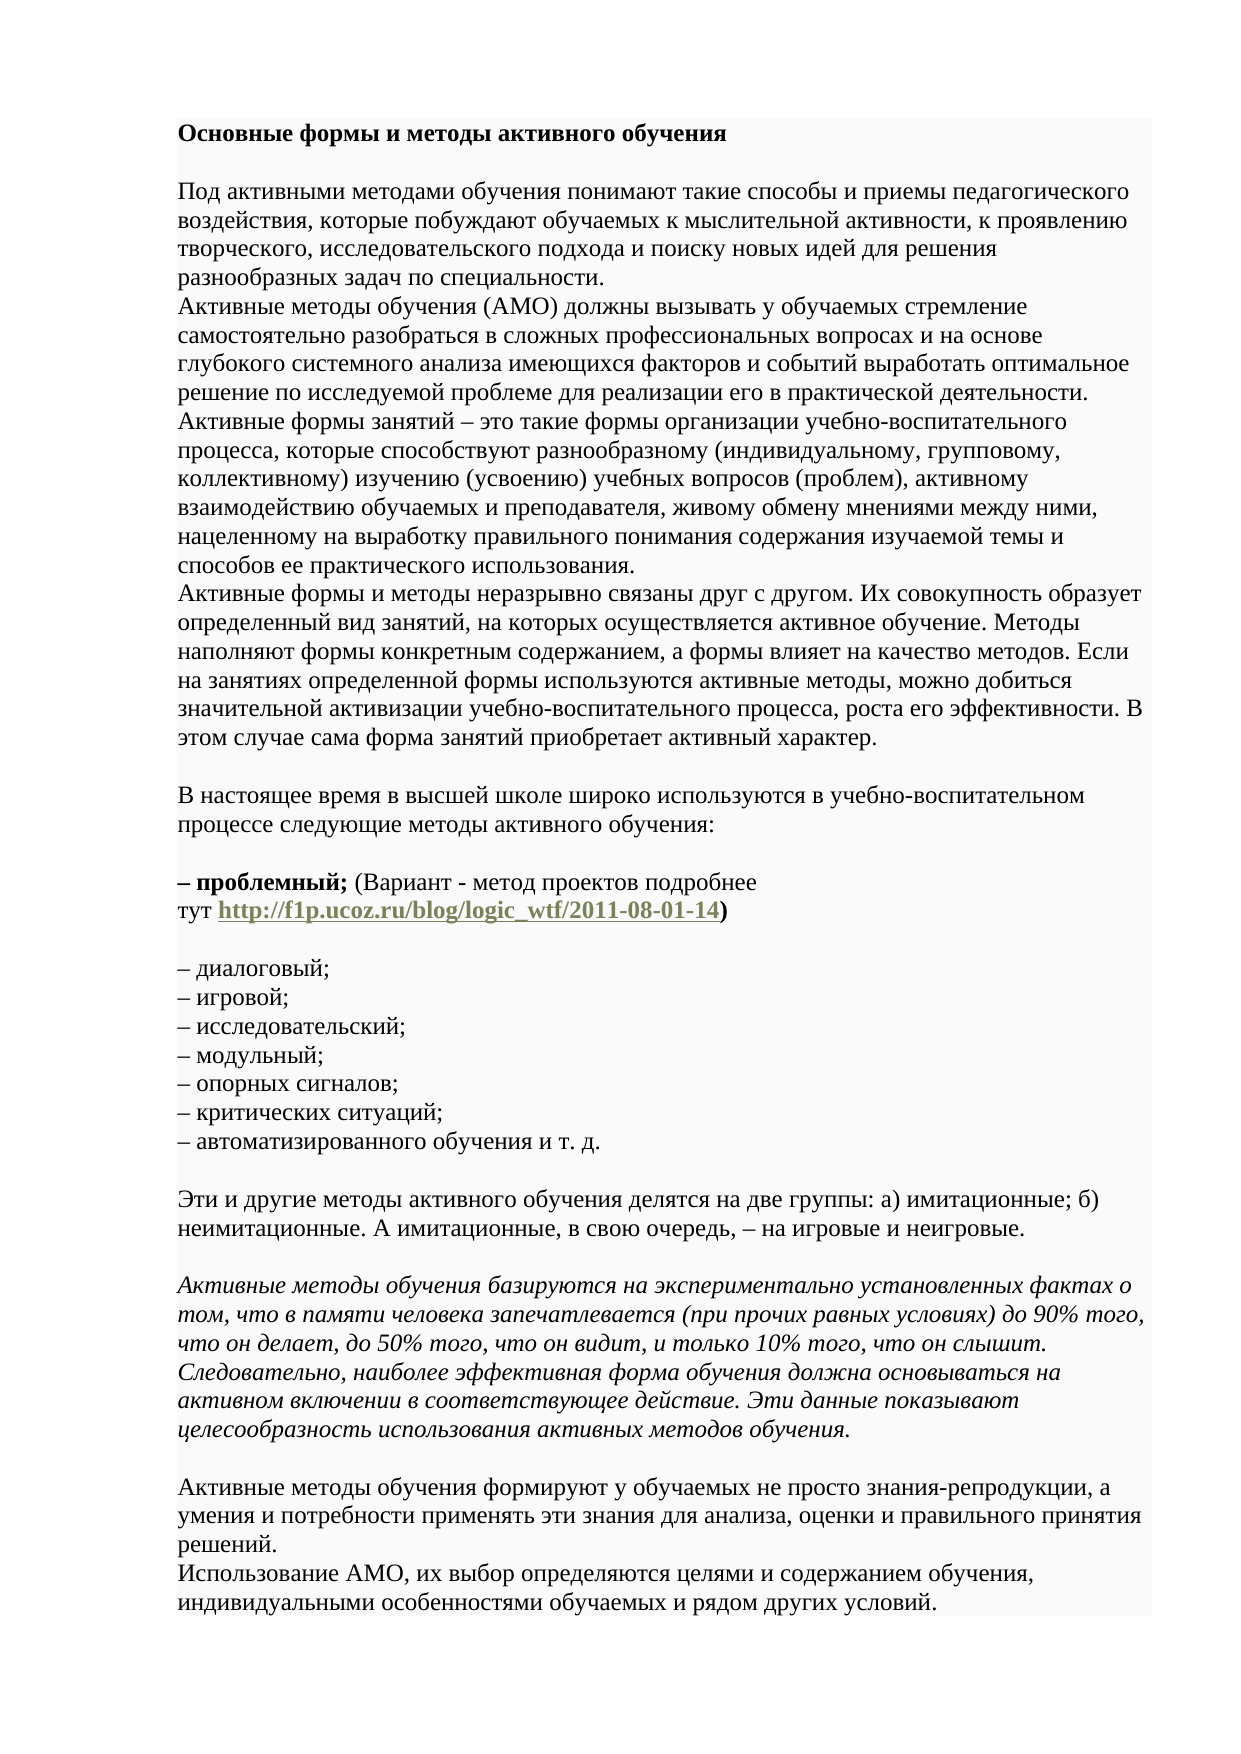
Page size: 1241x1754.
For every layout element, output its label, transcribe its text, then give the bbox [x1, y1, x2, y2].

text – диалоговый; – игровой; – исследовательский; – модульный; – опорных сигналов; – критических ситуаций; – автоматизированного обучения и т. д. [177, 953, 1152, 1155]
text Основные формы и методы активного обучения [177, 118, 1152, 147]
text – проблемный; (Вариант - метод проектов подробнее тут http://f1p.ucoz.ru/blog/logic_wtf/2011-08-01-14) [177, 867, 1152, 924]
text Под активными методами обучения понимают такие способы и приемы педагогического воздействия, которые побуждают обучаемых к мыслительной активности, к проявлению творческого, исследовательского подхода и поиску новых идей для решения разнообразных задач по специальности. Активные методы обучения (АМО) должны вызывать у обучаемых стремление самостоятельно разобраться в сложных профессиональных вопросах и на основе глубокого системного анализа имеющихся факторов и событий выработать оптимальное решение по исследуемой проблеме для реализации его в практической деятельности. Активные формы занятий – это такие формы организации учебно-воспитательного процесса, которые способствуют разнообразному (индивидуальному, групповому, коллективному) изучению (усвоению) учебных вопросов (проблем), активному взаимодействию обучаемых и преподавателя, живому обмену мнениями между ними, нацеленному на выработку правильного понимания содержания изучаемой темы и способов ее практического использования. Активные формы и методы неразрывно связаны друг с другом. Их совокупность образует определенный вид занятий, на которых осуществляется активное обучение. Методы наполняют формы конкретным содержанием, а формы влияет на качество методов. Если на занятиях определенной формы используются активные методы, можно добиться значительной активизации учебно-воспитательного процесса, роста его эффективности. В этом случае сама форма занятий приобретает активный характер. [177, 176, 1152, 751]
text Эти и другие методы активного обучения делятся на две группы: а) имитационные; б) неимитационные. А имитационные, в свою очередь, – на игровые и неигровые. [177, 1184, 1152, 1241]
text Активные методы обучения базируются на экспериментально установленных фактах о том, что в памяти человека запечатлевается (при прочих равных условиях) до 90% того, что он делает, до 50% того, что он видит, и только 10% того, что он слышит. Следовательно, наиболее эффективная форма обучения должна основываться на активном включении в соответствующее действие. Эти данные показывают целесообразность использования активных методов обучения. Активные методы обучения формируют у обучаемых не просто знания-репродукции, а умения и потребности применять эти знания для анализа, оценки и правильного принятия решений. Использование АМО, их выбор определяются целями и содержанием обучения, индивидуальными особенностями обучаемых и рядом других условий. [177, 1271, 1152, 1616]
text В настоящее время в высшей школе широко используются в учебно-воспитательном процессе следующие методы активного обучения: [177, 780, 1152, 838]
